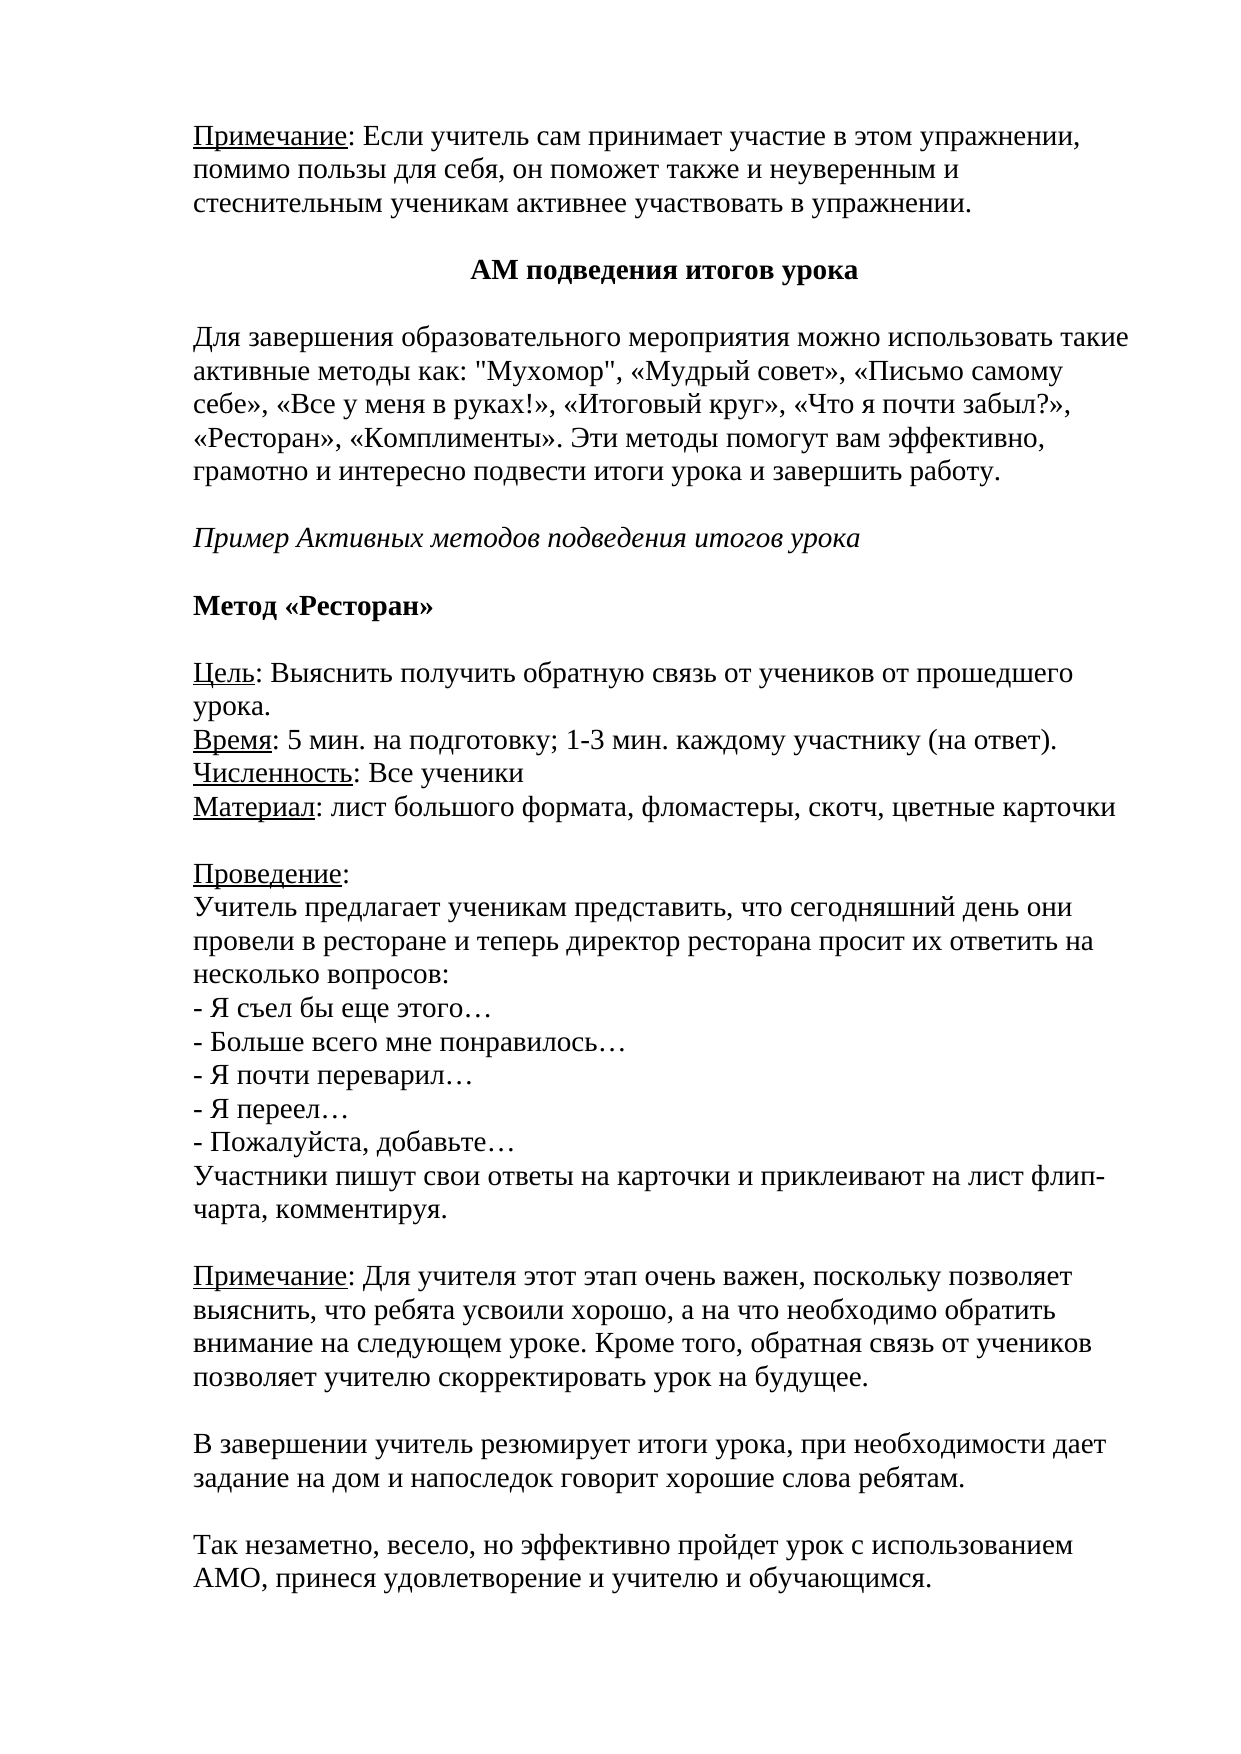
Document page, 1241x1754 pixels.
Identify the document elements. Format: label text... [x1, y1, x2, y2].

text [193, 118, 1136, 252]
text АМ подведения итогов урока [193, 252, 1136, 286]
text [193, 286, 1136, 1627]
